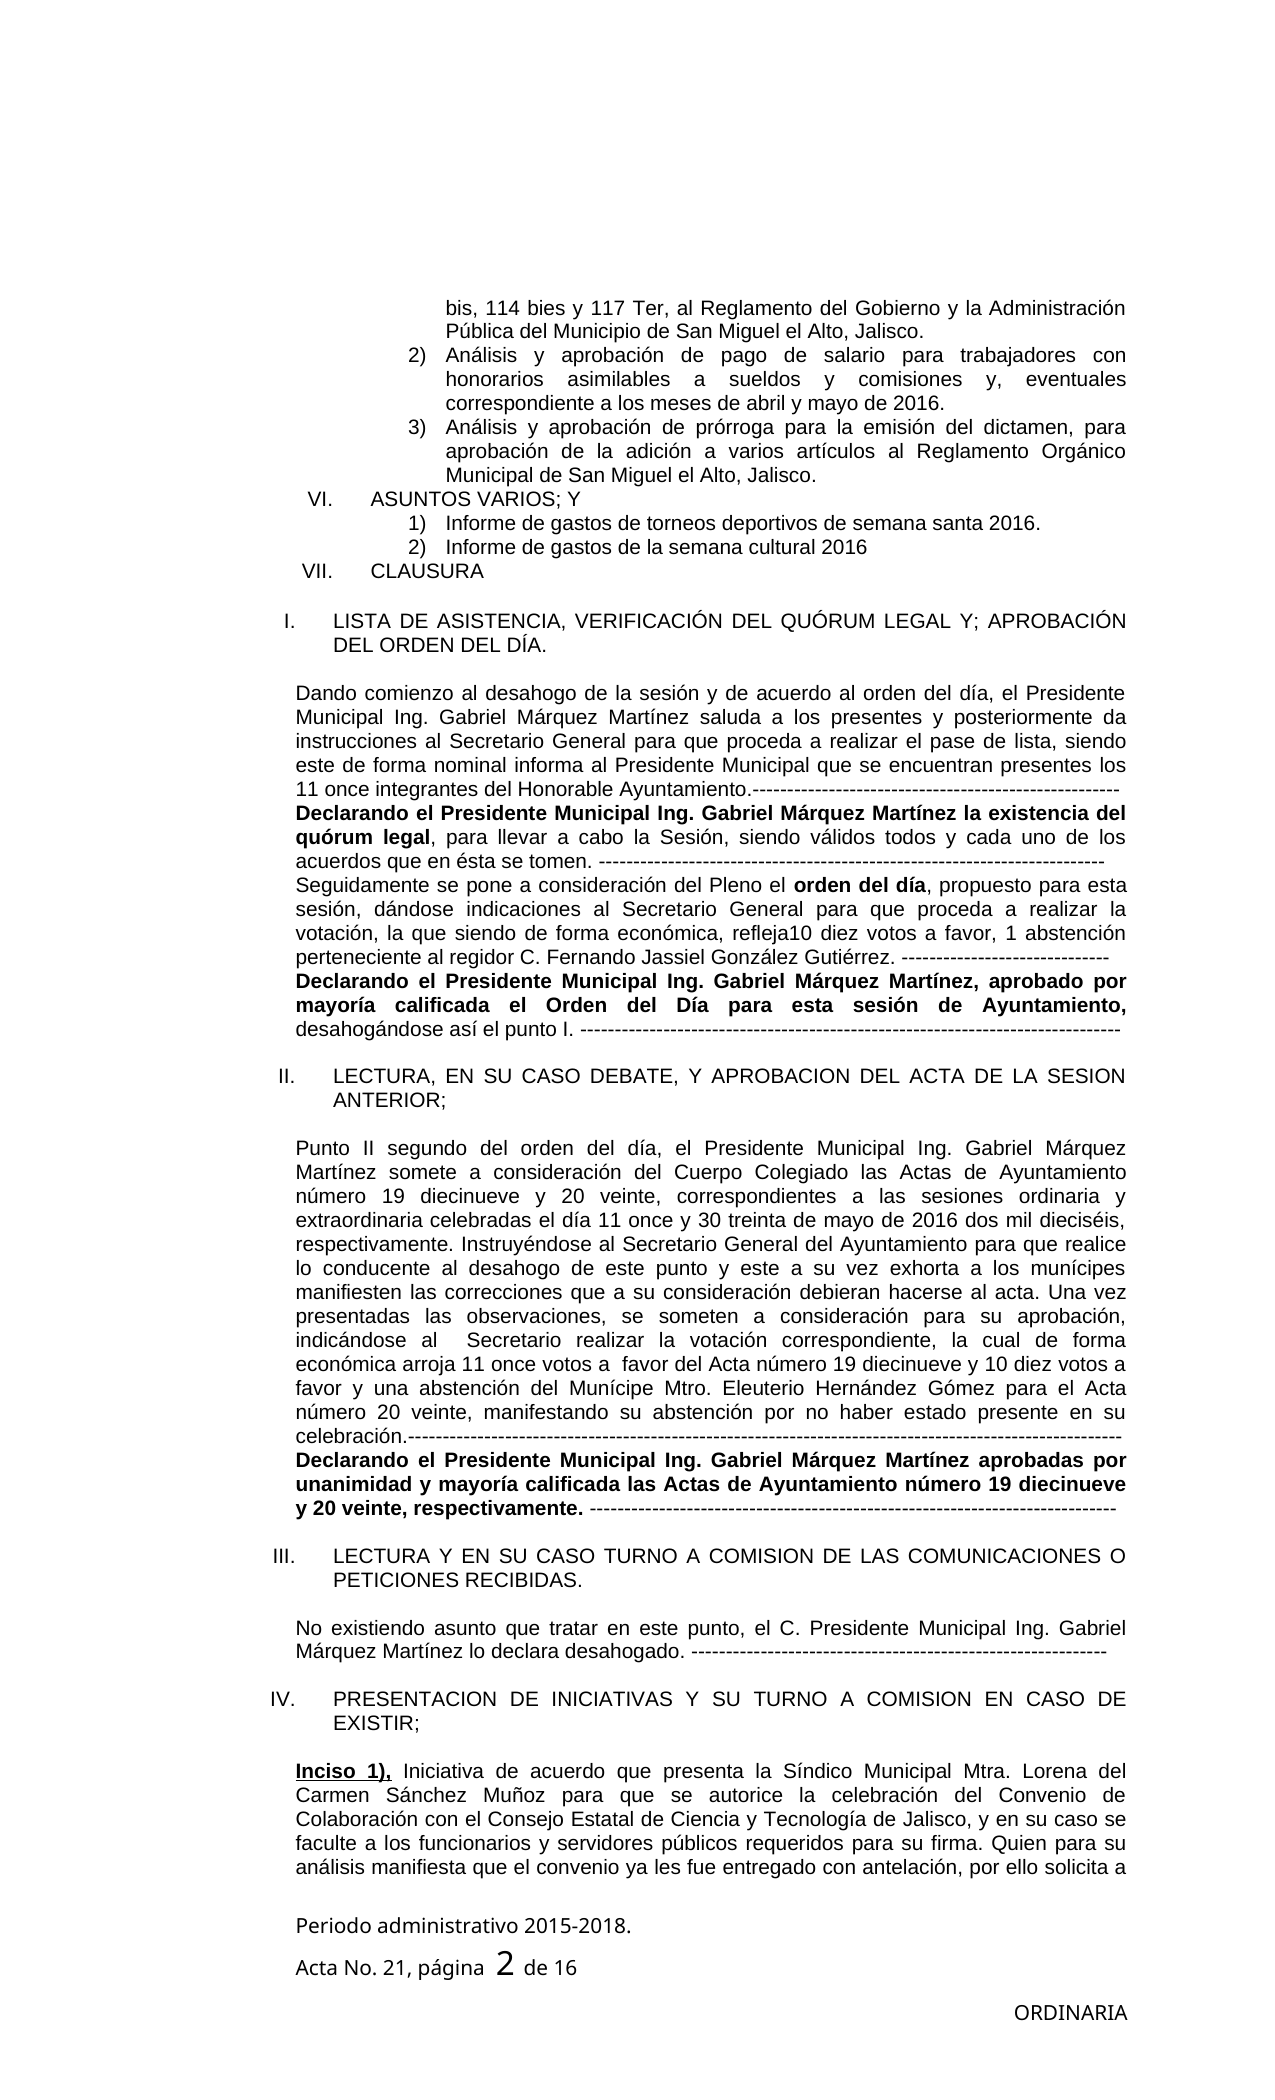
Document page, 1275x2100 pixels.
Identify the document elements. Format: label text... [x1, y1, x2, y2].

list LECTURA Y EN SU CASO TURNO A COMISION DE LAS COMUNICACIONES O PETICIONES RECIBIDAS. [295, 1543, 1127, 1591]
text Seguidamente se pone a consideración del Pleno el orden del día, propuesto para esta sesión, dándose indicaciones al Secretario General para que proceda a realizar la votación, la que siendo de forma económica, refleja10 diez votos a favor, 1 abstención perteneciente al regidor C. Fernando Jassiel González Gutiérrez. ------------------------------ [295, 873, 1127, 968]
text Punto II segundo del orden del día, el Presidente Municipal Ing. Gabriel Márquez Martínez somete a consideración del Cuerpo Colegiado las Actas de Ayuntamiento número 19 diecinueve y 20 veinte, correspondientes a las sesiones ordinaria y extraordinaria celebradas el día 11 once y 30 treinta de mayo de 2016 dos mil dieciséis, respectivamente. Instruyéndose al Secretario General del Ayuntamiento para que realice lo conducente al desahogo de este punto y este a su vez exhorta a los munícipes manifiesten las correcciones que a su consideración debieran hacerse al acta. Una vez presentadas las observaciones, se someten a consideración para su aprobación, indicándose al Secretario realizar la votación correspondiente, la cual de forma económica arroja 11 once votos a favor del Acta número 19 diecinueve y 10 diez votos a favor y una abstención del Munícipe Mtro. Eleuterio Hernández Gómez para el Acta número 20 veinte, manifestando su abstención por no haber estado presente en su celebración.------------------------------------------------------------------------------------------------------- [295, 1136, 1127, 1448]
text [295, 1759, 1127, 1879]
list LECTURA, EN SU CASO DEBATE, Y APROBACION DEL ACTA DE LA SESION ANTERIOR; [295, 1064, 1127, 1112]
text No existiendo asunto que tratar en este punto, el C. Presidente Municipal Ing. Gabriel Márquez Martínez lo declara desahogado. ------------------------------------------------------------ [295, 1615, 1127, 1663]
list Informe de gastos de la semana cultural 2016 [408, 535, 1127, 559]
list ASUNTOS VARIOS; Y [333, 487, 1127, 511]
text Declarando el Presidente Municipal Ing. Gabriel Márquez Martínez, aprobado por mayoría calificada el Orden del Día para esta sesión de Ayuntamiento, desahogándose así el punto I. ------------------------------------------------------------------------------ [295, 968, 1127, 1040]
list Análisis y aprobación de pago de salario para trabajadores con honorarios asimilables a sueldos y comisiones y, eventuales correspondiente a los meses de abril y mayo de 2016. [408, 343, 1127, 415]
list LISTA DE ASISTENCIA, VERIFICACIÓN DEL QUÓRUM LEGAL Y; APROBACIÓN DEL ORDEN DEL DÍA. [295, 609, 1127, 657]
text Declarando el Presidente Municipal Ing. Gabriel Márquez Martínez aprobadas por unanimidad y mayoría calificada las Actas de Ayuntamiento número 19 diecinueve y 20 veinte, respectivamente. ---------------------------------------------------------------------------- [295, 1448, 1127, 1519]
text Declarando el Presidente Municipal Ing. Gabriel Márquez Martínez la existencia del quórum legal, para llevar a cabo la Sesión, siendo válidos todos y cada uno de los acuerdos que en ésta se tomen. ------------------------------------------------------------------------- [295, 801, 1127, 873]
list Informe de gastos de torneos deportivos de semana santa 2016. [408, 511, 1127, 535]
list PRESENTACION DE INICIATIVAS Y SU TURNO A COMISION EN CASO DE EXISTIR; [295, 1687, 1127, 1735]
list Análisis y aprobación de prórroga para la emisión del dictamen, para aprobación de la adición a varios artículos al Reglamento Orgánico Municipal de San Miguel el Alto, Jalisco. [408, 415, 1127, 487]
text Dando comienzo al desahogo de la sesión y de acuerdo al orden del día, el Presidente Municipal Ing. Gabriel Márquez Martínez saluda a los presentes y posteriormente da instrucciones al Secretario General para que proceda a realizar el pase de lista, siendo este de forma nominal informa al Presidente Municipal que se encuentran presentes los 11 once integrantes del Honorable Ayuntamiento.----------------------------------------------------- [295, 681, 1127, 801]
list CLAUSURA [333, 559, 1127, 583]
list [408, 295, 1127, 343]
